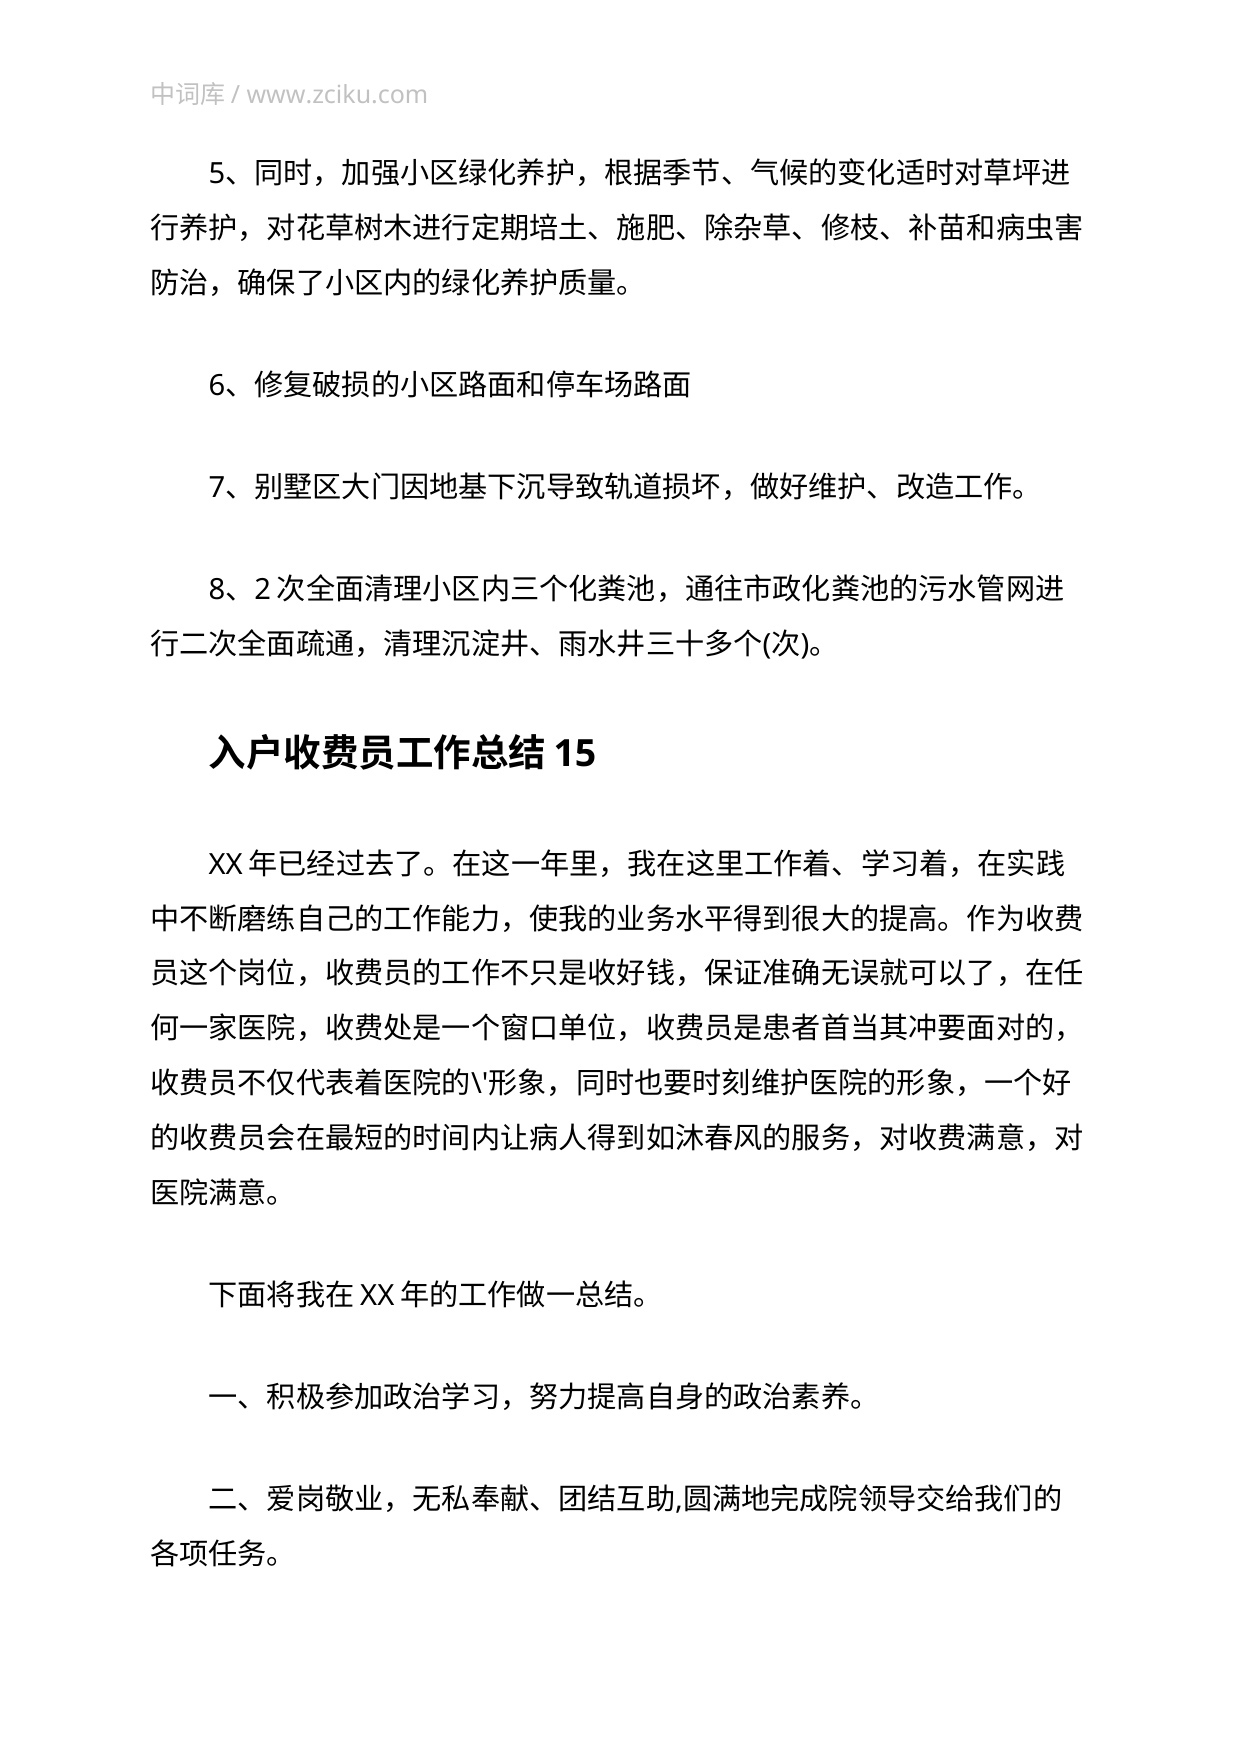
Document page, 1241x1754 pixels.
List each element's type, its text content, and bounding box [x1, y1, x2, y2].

text 二、爱岗敬业，无私奉献、团结互助,圆满地完成院领导交给我们的各项任务。 [150, 1475, 1090, 1573]
text 入户收费员工作总结15 [150, 723, 1090, 777]
text 一、积极参加政治学习，努力提高自身的政治素养。 [150, 1373, 1090, 1416]
text 8、2次全面清理小区内三个化粪池，通往市政化粪池的污水管网进行二次全面疏通，清理沉淀井、雨水井三十多个(次)。 [150, 566, 1090, 663]
text XX年已经过去了。在这一年里，我在这里工作着、学习着，在实践中不断磨练自己的工作能力，使我的业务水平得到很大的提高。作为收费员这个岗位，收费员的工作不只是收好钱，保证准确无误就可以了，在任何一家医院，收费处是一个窗口单位，收费员是患者首当其冲要面对的，收费员不仅代表着医院的\'形象，同时也要时刻维护医院的形象，一个好的收费员会在最短的时间内让病人得到如沐春风的服务，对收费满意，对医院满意。 [150, 840, 1090, 1212]
text 7、别墅区大门因地基下沉导致轨道损坏，做好维护、改造工作。 [150, 464, 1090, 506]
text 下面将我在XX年的工作做一总结。 [150, 1272, 1090, 1314]
text 6、修复破损的小区路面和停车场路面 [150, 362, 1090, 404]
text 5、同时，加强小区绿化养护，根据季节、气候的变化适时对草坪进行养护，对花草树木进行定期培土、施肥、除杂草、修枝、补苗和病虫害防治，确保了小区内的绿化养护质量。 [150, 150, 1090, 302]
